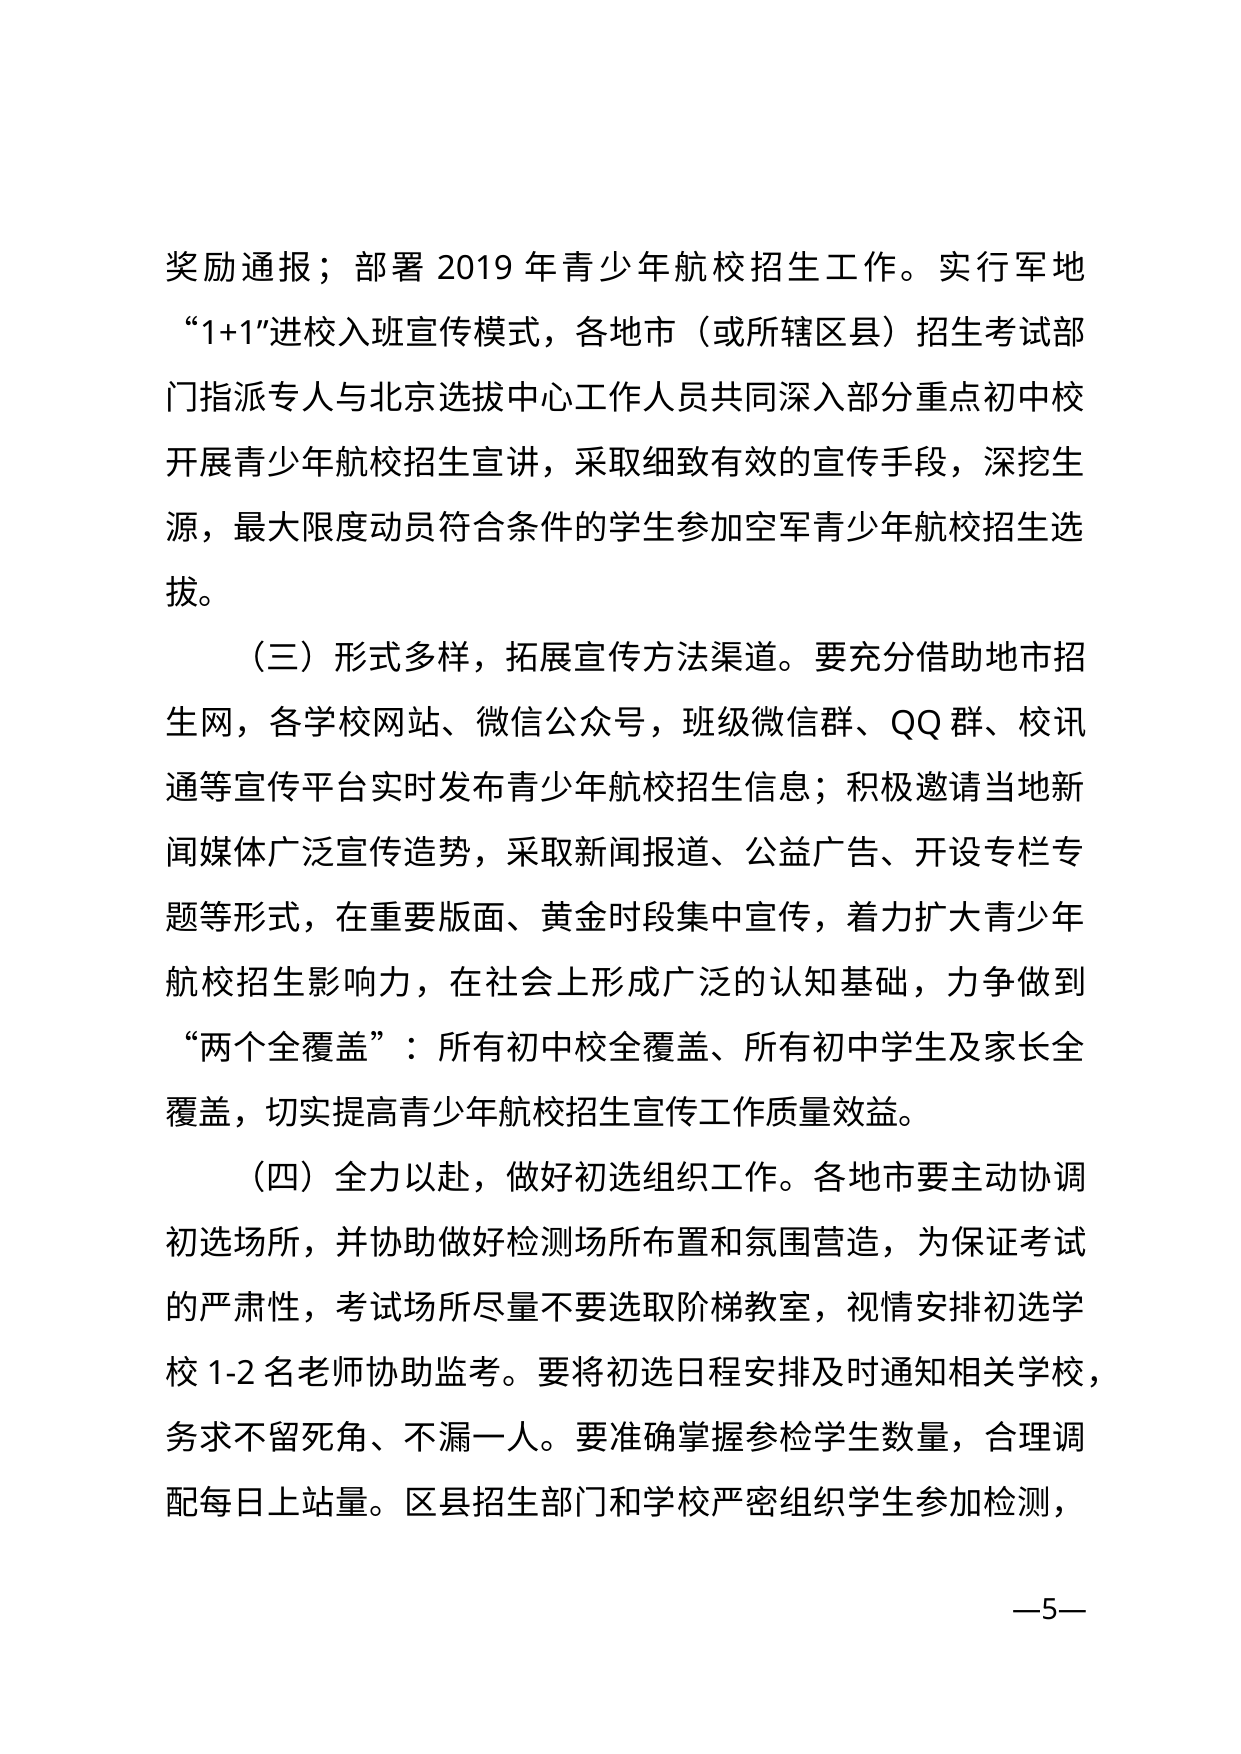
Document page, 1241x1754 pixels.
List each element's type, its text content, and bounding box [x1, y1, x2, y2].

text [165, 1143, 1087, 1533]
text （三）形式多样，拓展宣传方法渠道。要充分借助地市招生网，各学校网站、微信公众号，班级微信群、QQ群、校讯通等宣传平台实时发布青少年航校招生信息；积极邀请当地新闻媒体广泛宣传造势，采取新闻报道、公益广告、开设专栏专题等形式，在重要版面、黄金时段集中宣传，着力扩大青少年航校招生影响力，在社会上形成广泛的认知基础，力争做到“两个全覆盖”：所有初中校全覆盖、所有初中学生及家长全覆盖，切实提高青少年航校招生宣传工作质量效益。 [165, 623, 1087, 1143]
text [165, 233, 1087, 623]
